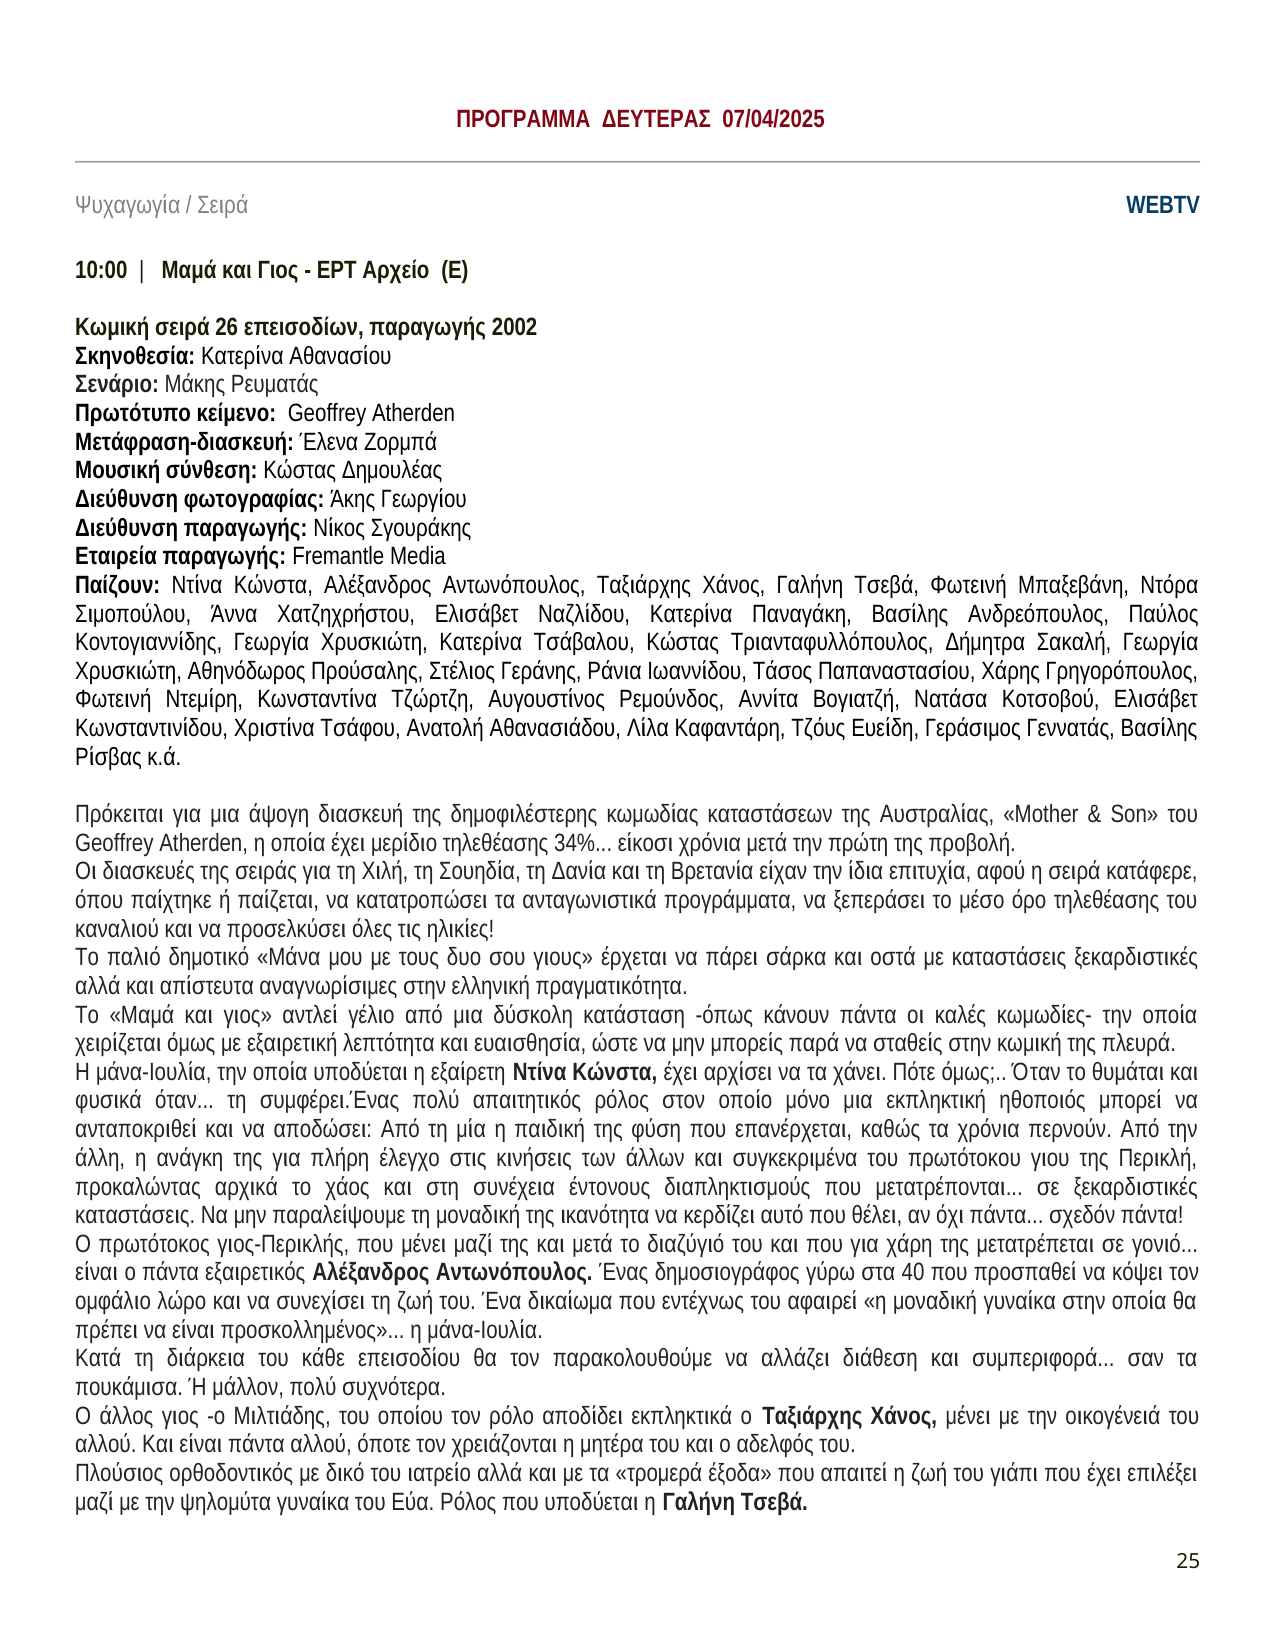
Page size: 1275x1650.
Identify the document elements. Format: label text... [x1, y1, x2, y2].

text Το «Μαμά και γιος» αντλεί γέλιο από μια δύσκολη κατάσταση -όπως κάνουν πάντα οι καλές κωμωδίες- την οποία χειρίζεται όμως με εξαιρετική λεπτότητα και ευαισθησία, ώστε να μην μπορείς παρά να σταθείς στην κωμική της πλευρά. [75, 999, 1200, 1057]
text Οι διασκευές της σειράς για τη Χιλή, τη Σουηδία, τη Δανία και τη Βρετανία είχαν την ίδια επιτυχία, αφού η σειρά κατάφερε, όπου παίχτηκε ή παίζεται, να κατατροπώσει τα ανταγωνιστικά προγράμματα, να ξεπεράσει το μέσο όρο τηλεθέασης του καναλιού και να προσελκύσει όλες τις ηλικίες! [75, 856, 1200, 942]
text Πλούσιος ορθοδοντικός με δικό του ιατρείο αλλά και με τα «τρομερά έξοδα» που απαιτεί η ζωή του γιάπι που έχει επιλέξει μαζί με την ψηλομύτα γυναίκα του Εύα. Ρόλος που υποδύεται η Γαλήνη Τσεβά. [75, 1458, 1200, 1515]
text Εταιρεία παραγωγής: Fremantle Media [75, 541, 1200, 570]
table_header WEBTV [638, 190, 1200, 218]
text Το παλιό δημοτικό «Μάνα μου με τους δυο σου γιους» έρχεται να πάρει σάρκα και οστά με καταστάσεις ξεκαρδιστικές αλλά και απίστευτα αναγνωρίσιμες στην ελληνική πραγματικότητα. [75, 942, 1200, 999]
text 10:00 | Μαμά και Γιος - ΕΡΤ Αρχείο (E) Κωμική σειρά 26 επεισοδίων, παραγωγής 2002 [75, 218, 1200, 341]
text Διεύθυνση παραγωγής: Νίκος Σγουράκης [75, 513, 1200, 541]
text Ο πρωτότοκος γιος-Περικλής, που μένει μαζί της και μετά το διαζύγιό του και που για χάρη της μετατρέπεται σε γονιό... είναι ο πάντα εξαιρετικός Αλέξανδρος Αντωνόπουλος. Ένας δημοσιογράφος γύρω στα 40 που προσπαθεί να κόψει τον ομφάλιο λώρο και να συνεχίσει τη ζωή του. Ένα δικαίωμα που εντέχνως του αφαιρεί «η μοναδική γυναίκα στην οποία θα πρέπει να είναι προσκολλημένος»... η μάνα-Ιουλία. [75, 1229, 1200, 1343]
text Παίζουν: Ντίνα Κώνστα, Αλέξανδρος Αντωνόπουλος, Ταξιάρχης Χάνος, Γαλήνη Τσεβά, Φωτεινή Μπαξεβάνη, Ντόρα Σιμοπούλου, Άννα Χατζηχρήστου, Ελισάβετ Ναζλίδου, Κατερίνα Παναγάκη, Βασίλης Ανδρεόπουλος, Παύλος Κοντογιαννίδης, Γεωργία Χρυσκιώτη, Κατερίνα Τσάβαλου, Κώστας Τριανταφυλλόπουλος, Δήμητρα Σακαλή, Γεωργία Χρυσκιώτη, Αθηνόδωρος Προύσαλης, Στέλιος Γεράνης, Ράνια Ιωαννίδου, Τάσος Παπαναστασίου, Χάρης Γρηγορόπουλος, Φωτεινή Ντεμίρη, Κωνσταντίνα Τζώρτζη, Αυγουστίνος Ρεμούνδος, Αννίτα Βογιατζή, Νατάσα Κοτσοβού, Ελισάβετ Κωνσταντινίδου, Χριστίνα Τσάφου, Ανατολή Αθανασιάδου, Λίλα Καφαντάρη, Τζόυς Ευείδη, Γεράσιμος Γεννατάς, Βασίλης Ρίσβας κ.ά. [75, 570, 1200, 770]
text Ο άλλος γιος -ο Μιλτιάδης, του οποίου τον ρόλο αποδίδει εκπληκτικά ο Ταξιάρχης Χάνος, μένει με την οικογένειά του αλλού. Και είναι πάντα αλλού, όποτε τον χρειάζονται η μητέρα του και ο αδελφός του. [75, 1401, 1200, 1458]
text Πρόκειται για μια άψογη διασκευή της δημοφιλέστερης κωμωδίας καταστάσεων της Αυστραλίας, «Mother & Son» του Geoffrey Atherden, η οποία έχει μερίδιο τηλεθέασης 34%... είκοσι χρόνια μετά την πρώτη της προβολή. [75, 799, 1200, 856]
table_header Ψυχαγωγία / Σειρά [75, 190, 637, 218]
text Κατά τη διάρκεια του κάθε επεισοδίου θα τον παρακολουθούμε να αλλάζει διάθεση και συμπεριφορά... σαν τα πουκάμισα. Ή μάλλον, πολύ συχνότερα. [75, 1343, 1200, 1401]
text Μετάφραση-διασκευή: Έλενα Ζορμπά [75, 427, 1200, 455]
text Μουσική σύνθεση: Κώστας Δημουλέας [75, 455, 1200, 484]
text Πρωτότυπο κείμενο: Geoffrey Atherden [75, 398, 1200, 427]
text Διεύθυνση φωτογραφίας: Άκης Γεωργίου [75, 484, 1200, 513]
text Η μάνα-Ιουλία, την οποία υποδύεται η εξαίρετη Ντίνα Κώνστα, έχει αρχίσει να τα χάνει. Πότε όμως;.. Όταν το θυμάται και φυσικά όταν... τη συμφέρει.Ένας πολύ απαιτητικός ρόλος στον οποίο μόνο μια εκπληκτική ηθοποιός μπορεί να ανταποκριθεί και να αποδώσει: Από τη μία η παιδική της φύση που επανέρχεται, καθώς τα χρόνια περνούν. Από την άλλη, η ανάγκη της για πλήρη έλεγχο στις κινήσεις των άλλων και συγκεκριμένα του πρωτότοκου γιου της Περικλή, προκαλώντας αρχικά το χάος και στη συνέχεια έντονους διαπληκτισμούς που μετατρέπονται... σε ξεκαρδιστικές καταστάσεις. Να μην παραλείψουμε τη μοναδική της ικανότητα να κερδίζει αυτό που θέλει, αν όχι πάντα... σχεδόν πάντα! [75, 1057, 1200, 1229]
text ΠΡΟΓΡΑΜΜΑ ΔΕΥΤΕΡΑΣ 07/04/2025 [75, 104, 1200, 132]
text Σενάριο: Μάκης Ρευματάς [75, 369, 1200, 398]
text Σκηνοθεσία: Κατερίνα Αθανασίου [75, 341, 1200, 369]
